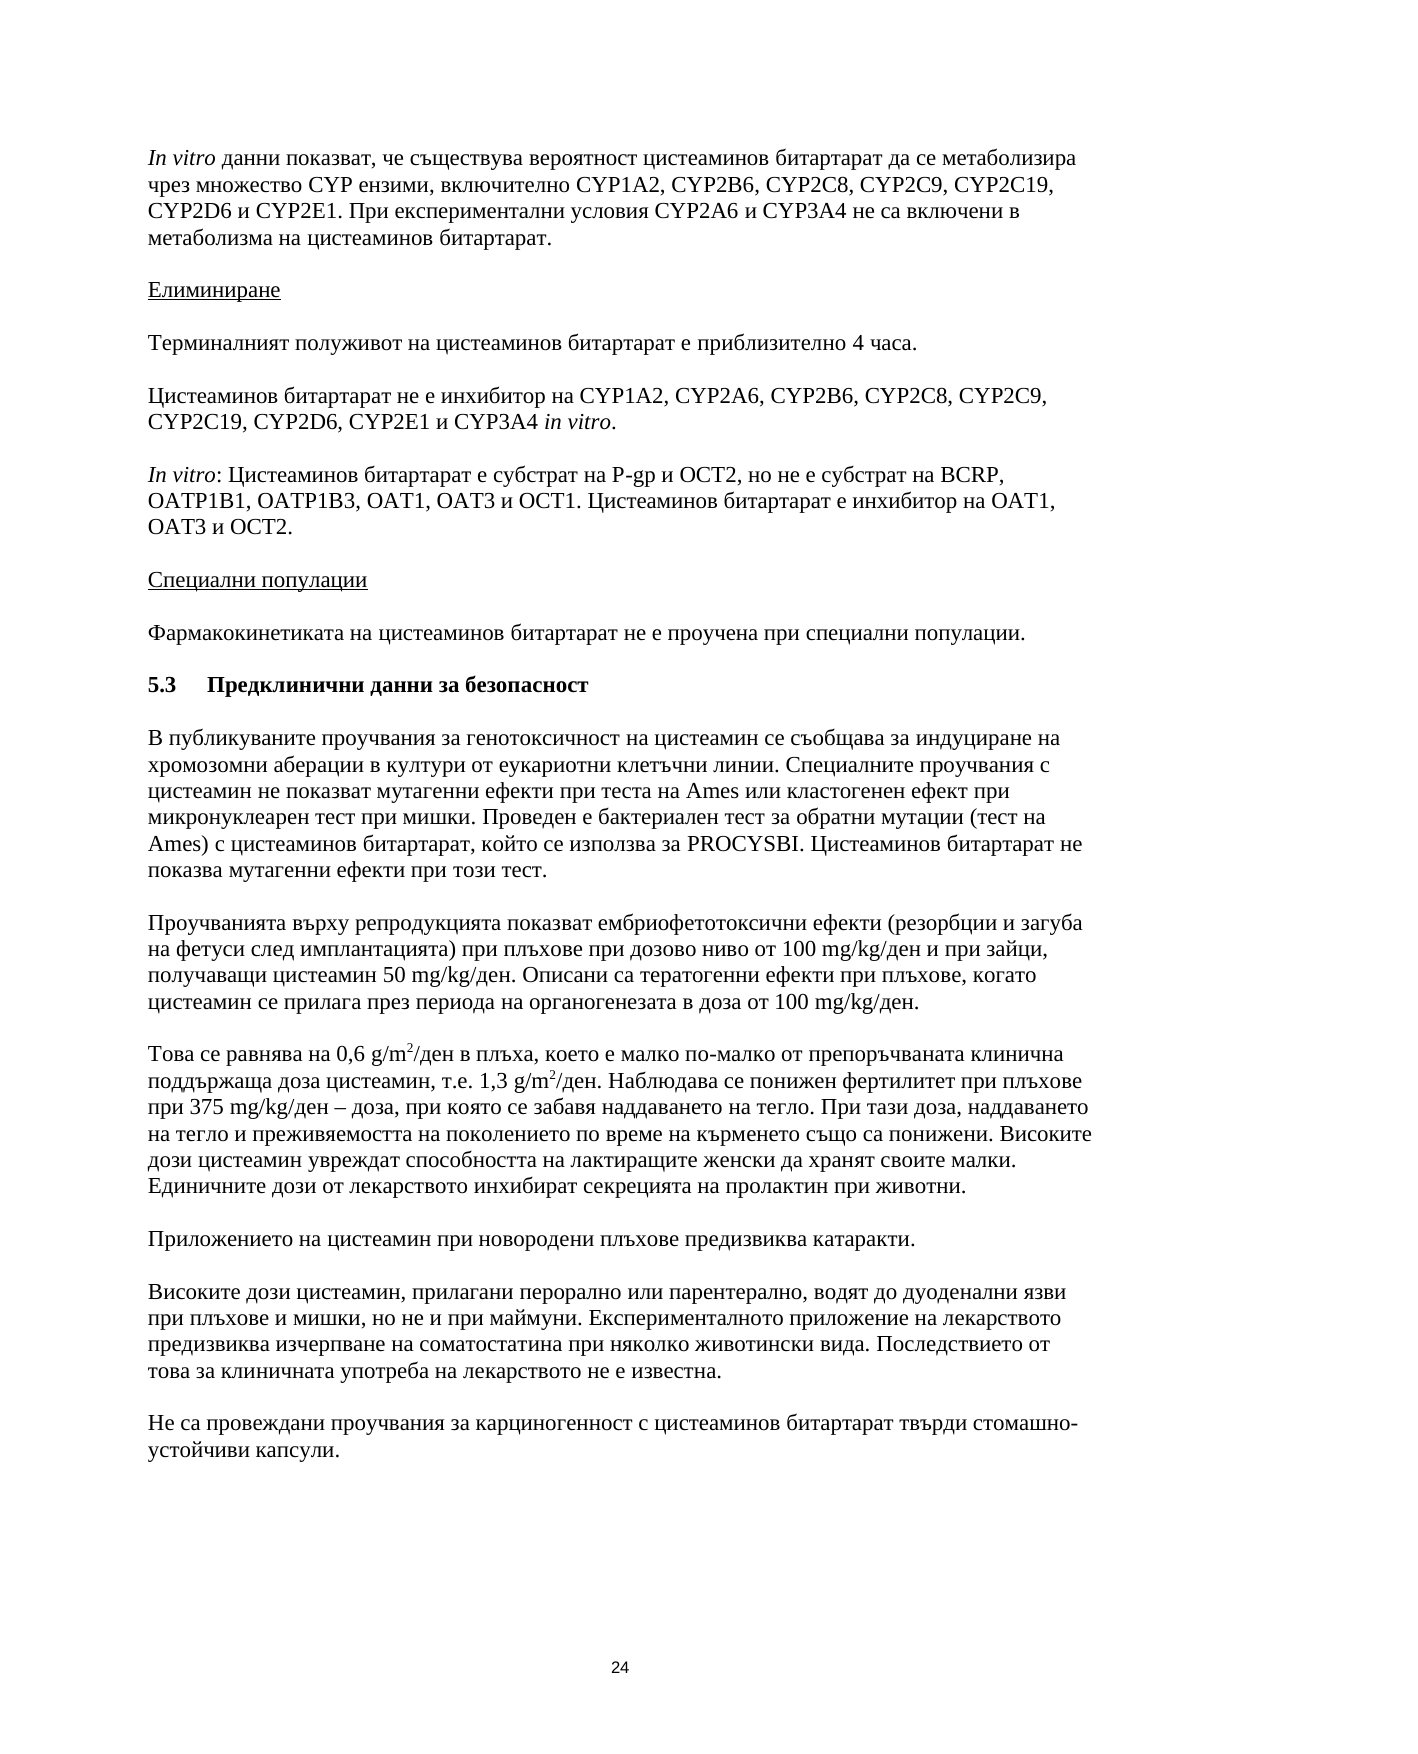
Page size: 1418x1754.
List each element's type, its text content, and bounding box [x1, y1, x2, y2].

text Специални популации [148, 566, 1092, 592]
text Терминалният полуживот на цистеаминов битартарат е приблизително 4 часа. [148, 329, 1092, 355]
text Високите дози цистеамин, прилагани перорално или парентерално, водят до дуоденални язви при плъхове и мишки, но не и при маймуни. Експерименталното приложение на лекарството предизвиква изчерпване на соматостатина при няколко животински вида. Последствието от това за клиничната употреба на лекарството не е известна. [148, 1278, 1092, 1383]
text In vitro данни показват, че съществува вероятност цистеаминов битартарат да се метаболизира чрез множество CYP ензими, включително CYP1A2, CYP2B6, CYP2C8, CYP2C9, CYP2C19, CYP2D6 и CYP2E1. При експериментални условия CYP2A6 и CYP3A4 не са включени в метаболизма на цистеаминов битартарат. [148, 144, 1092, 250]
text In vitro: Цистеаминов битартарат е субстрат на P-gp и OCT2, но не е субстрат на BCRP, OATP1B1, OATP1B3, OAT1, OAT3 и OCT1. Цистеаминов битартарат е инхибитор на OAT1, OAT3 и OCT2. [148, 461, 1092, 540]
text Елиминиране [148, 276, 1092, 303]
text Проучванията върху репродукцията показват ембриофетотоксични ефекти (резорбции и загуба на фетуси след имплантацията) при плъхове при дозово ниво от 100 mg/kg/ден и при зайци, получаващи цистеамин 50 mg/kg/ден. Описани са тератогенни ефекти при плъхове, когато цистеамин се прилага през периода на органогенезата в доза от 100 mg/kg/ден. [148, 909, 1092, 1014]
text Не са провеждани проучвания за карциногенност с цистеаминов битартарат твърди стомашно-устойчиви капсули. [148, 1409, 1092, 1462]
text В публикуваните проучвания за генотоксичност на цистеамин се съобщава за индуциране на хромозомни аберации в култури от еукариотни клетъчни линии. Специалните проучвания с цистеамин не показват мутагенни ефекти при теста на Ames или кластогенен ефект при микронуклеарен тест при мишки. Проведен е бактериален тест за обратни мутации (тест на Ames) с цистеаминов битартарат, който се използва за PROCYSBI. Цистеаминов битартарат не показва мутагенни ефекти при този тест. [148, 724, 1092, 882]
text Това се равнява на 0,6 g/m2/ден в плъха, което е малко по-малко от препоръчваната клинична поддържаща доза цистеамин, т.е. 1,3 g/m2/ден. Наблюдава се понижен фертилитет при плъхове при 375 mg/kg/ден – доза, при която се забавя наддаването на тегло. При тази доза, наддаването на тегло и преживяемостта на поколението по време на кърменето също са понижени. Високите дози цистеамин увреждат способността на лактиращите женски да хранят своите малки. Единичните дози от лекарството инхибират секрецията на пролактин при животни. [148, 1041, 1092, 1199]
text Цистеаминов битартарат не е инхибитор на CYP1A2, CYP2A6, CYP2B6, CYP2C8, CYP2C9, CYP2C19, CYP2D6, CYP2E1 и CYP3A4 in vitro. [148, 382, 1092, 434]
text Приложението на цистеамин при новородени плъхове предизвиква катаракти. [148, 1225, 1092, 1251]
text 5.3 Предклинични данни за безопасност [148, 672, 1092, 698]
text Фармакокинетиката на цистеаминов битартарат не е проучена при специални популации. [148, 619, 1092, 645]
